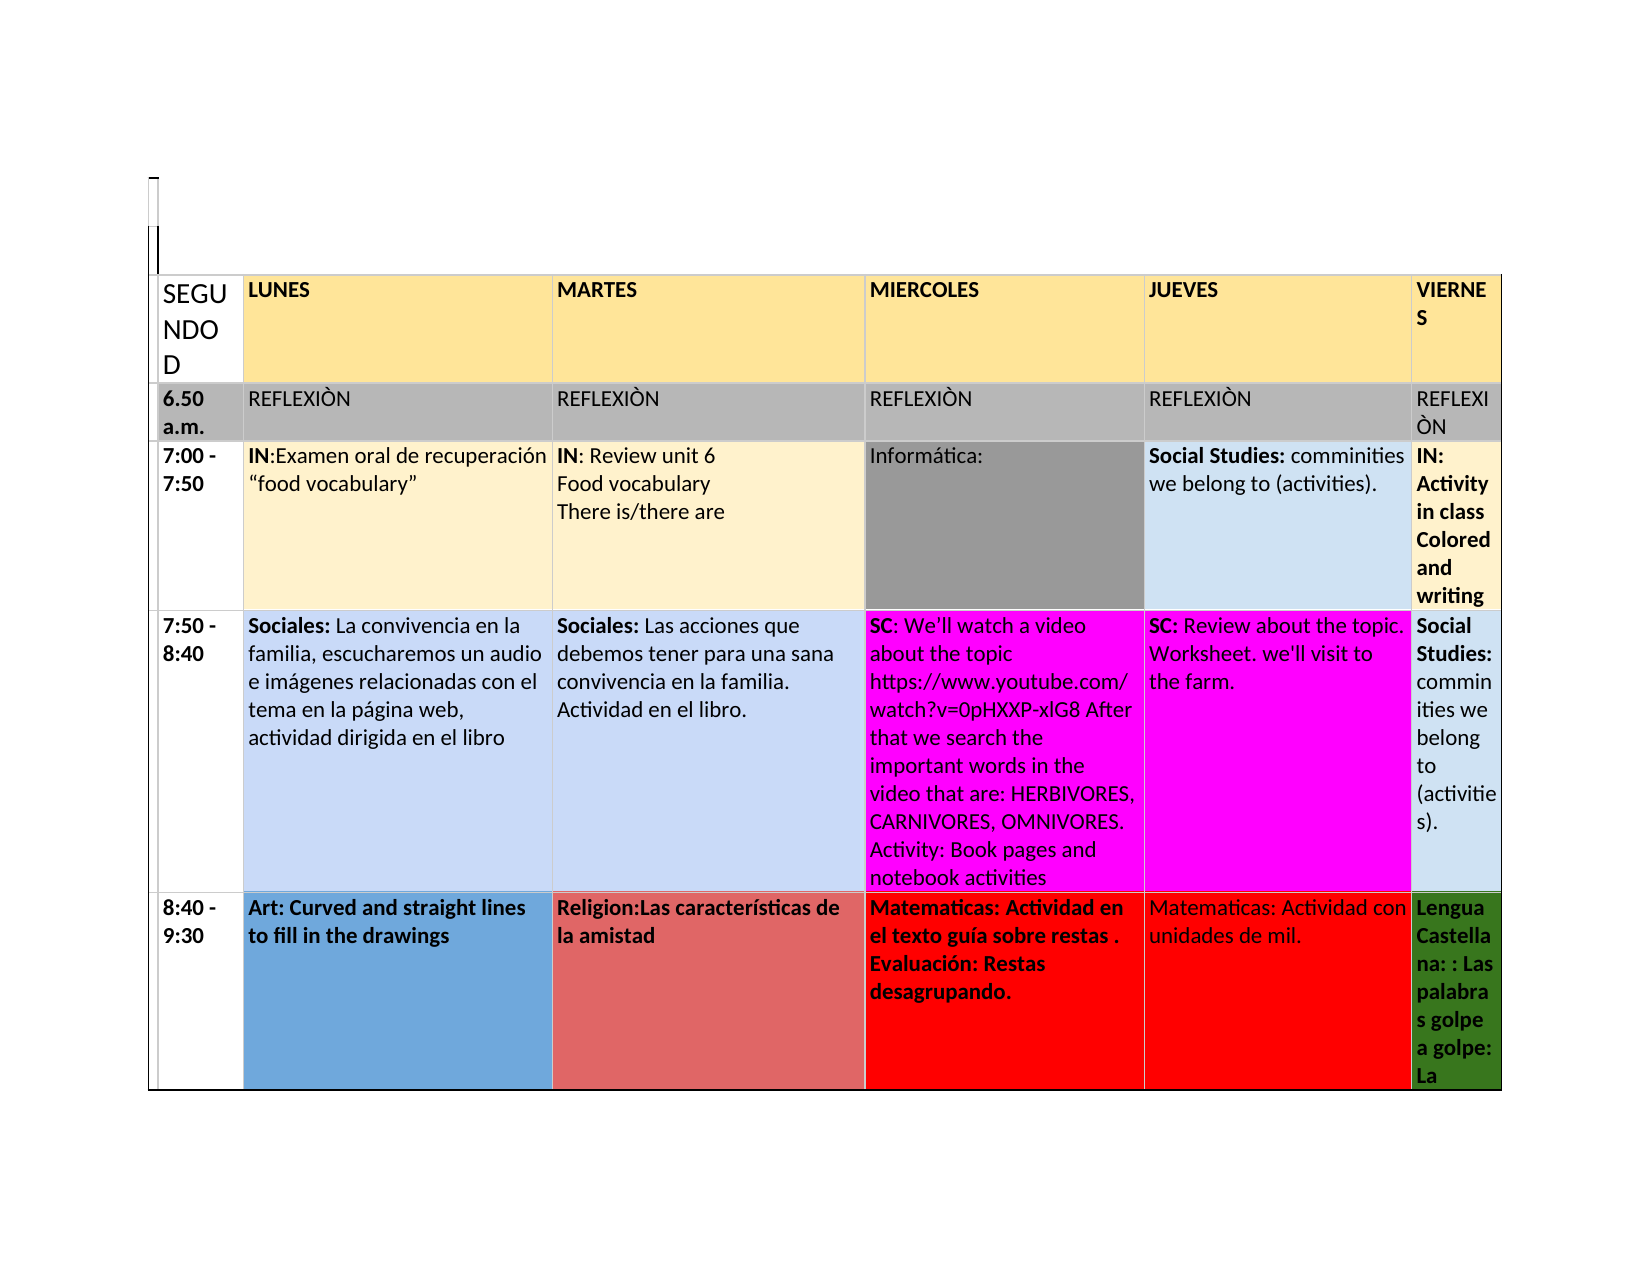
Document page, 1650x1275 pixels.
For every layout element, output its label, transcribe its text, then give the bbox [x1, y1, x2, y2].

table_cell SC: We’ll watch a video about the topic https://www.youtube.com/watch?v=0pHXXP-xlG8 After that we search the important words in the video that are: HERBIVORES, CARNIVORES, OMNIVORES. Activity: Book pages and notebook activities [866, 611, 1144, 891]
table_cell [149, 893, 157, 1089]
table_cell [553, 893, 864, 1089]
table_cell [149, 611, 157, 891]
table_cell 6.50 a.m. [159, 384, 243, 440]
table_cell IN: Review unit 6 Food vocabulary There is/there are [553, 442, 864, 609]
table_cell MARTES [553, 276, 864, 382]
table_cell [866, 893, 1144, 1089]
table_cell [149, 442, 157, 609]
table_cell REFLEXIÒN [244, 384, 552, 440]
table_cell 7:50 -8:40 [159, 611, 243, 891]
table_cell 7:00 -7:50 [159, 442, 243, 609]
table_cell SEGUNDO D [159, 276, 243, 382]
table_cell REFLEXIÒN [1145, 384, 1411, 440]
table_cell IN: Activity in class Colored and writing [1412, 442, 1501, 609]
table_cell [149, 227, 157, 274]
table_cell SC: Review about the topic. Worksheet. we'll visit to the farm. [1145, 611, 1411, 891]
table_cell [1145, 893, 1411, 1089]
table_cell REFLEXIÒN [553, 384, 864, 440]
table_cell IN:Examen oral de recuperación “food vocabulary” [244, 442, 552, 609]
table_cell 8:40 - 9:30 [159, 893, 243, 1089]
table_cell Sociales: Las acciones que debemos tener para una sana convivencia en la familia. Actividad en el libro. [553, 611, 864, 891]
table_cell MIERCOLES [866, 276, 1144, 382]
table_cell [149, 276, 157, 382]
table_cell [244, 893, 552, 1089]
table_cell REFLEXIÒN [1412, 384, 1501, 440]
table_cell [1412, 893, 1501, 1089]
table_cell VIERNES [1412, 276, 1501, 382]
table_cell Social Studies: comminities we belong to (activities). [1412, 611, 1501, 891]
table_cell Social Studies: comminities we belong to (activities). [1145, 442, 1411, 609]
table_cell Sociales: La convivencia en la familia, escucharemos un audio e imágenes relacionadas con el tema en la página web, actividad dirigida en el libro [244, 611, 552, 891]
table_cell Informática: [866, 442, 1144, 609]
table_cell LUNES [244, 276, 552, 382]
table_header [149, 179, 157, 226]
table_cell [149, 384, 157, 440]
table_cell REFLEXIÒN [866, 384, 1144, 440]
table_cell JUEVES [1145, 276, 1411, 382]
